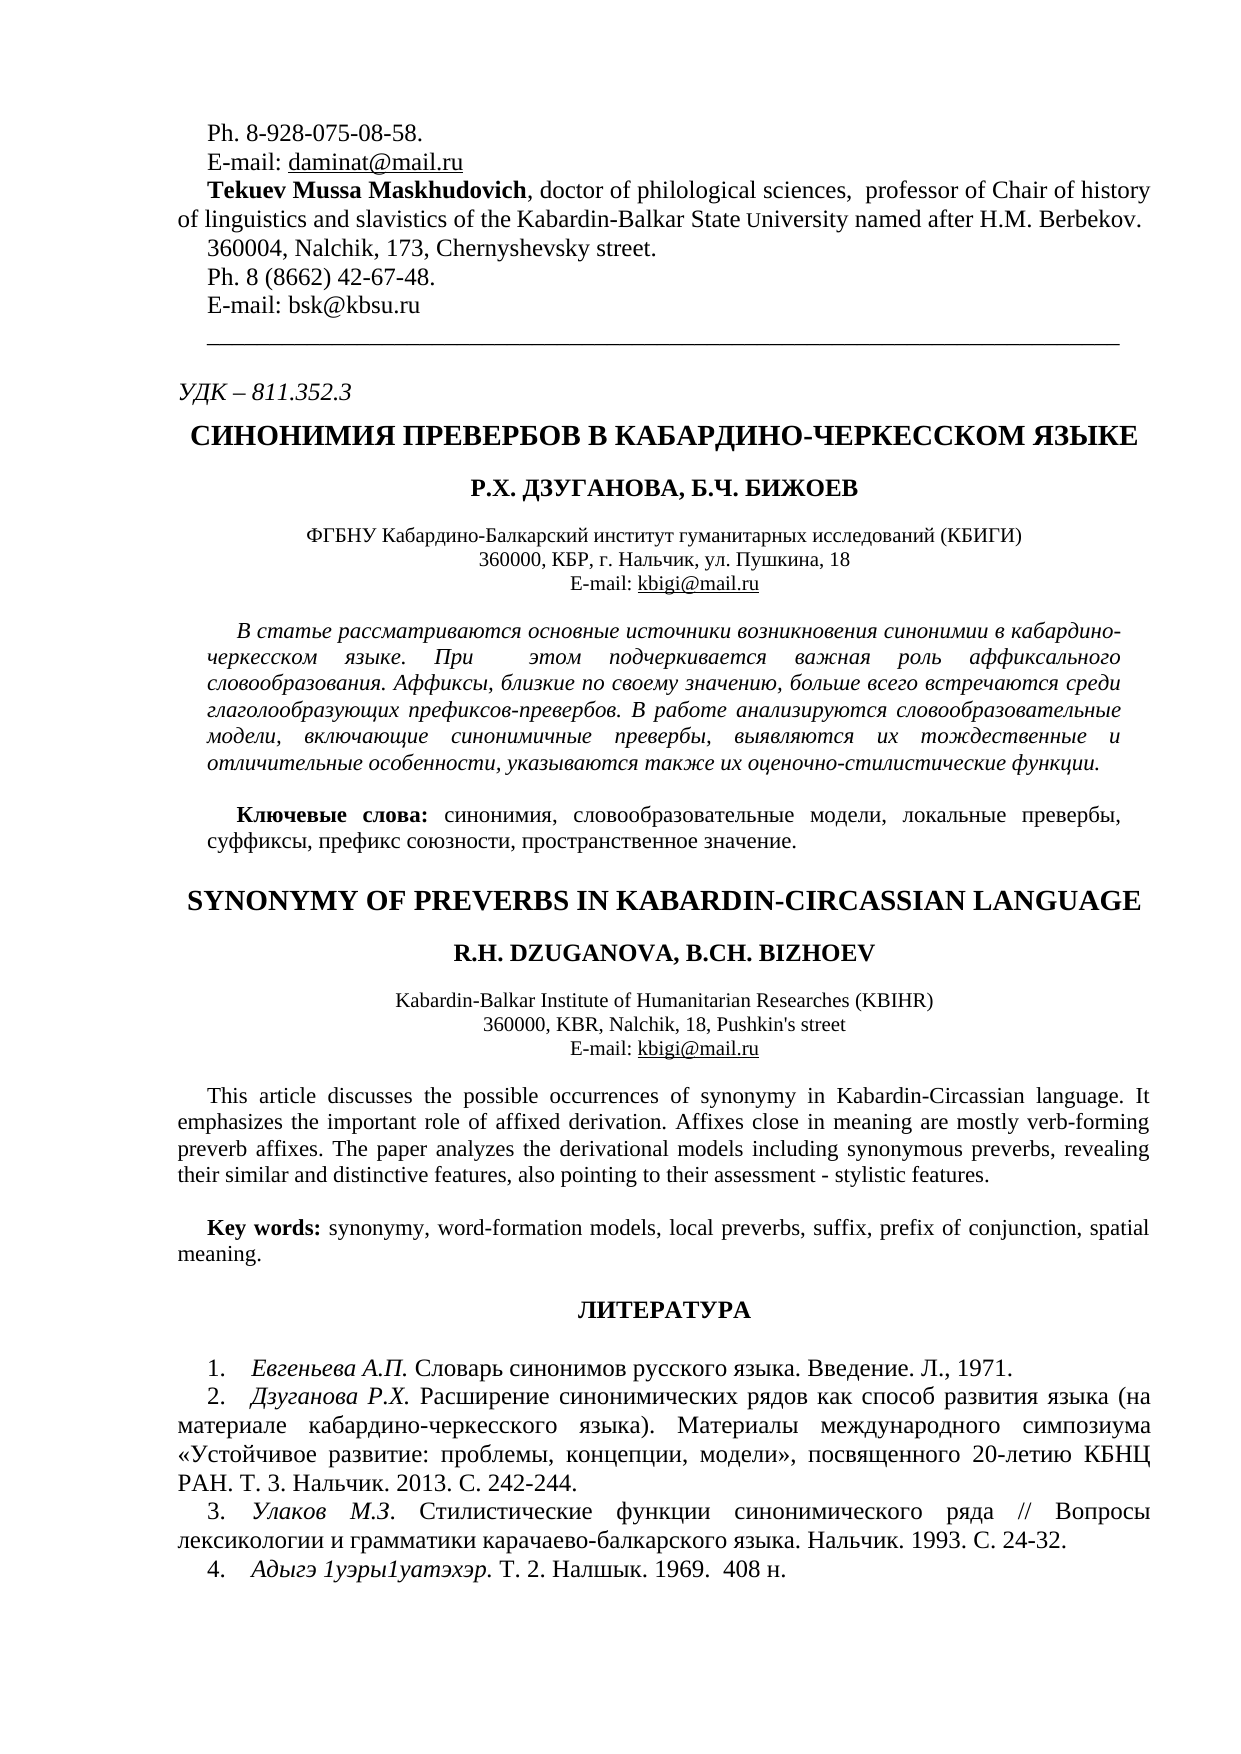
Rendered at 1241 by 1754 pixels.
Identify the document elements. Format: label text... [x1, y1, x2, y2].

text E-mail: daminat@mail.ru [177, 147, 1152, 176]
list Улаков М.З. Стилистические функции синонимического ряда // Вопросы лексикологии и грамматики карачаево-балкарского языка. Нальчик. 1993. С. 24-32. [177, 1496, 1152, 1554]
text E-mail: bsk@kbsu.ru [177, 291, 1152, 319]
text Tekuev Mussa Maskhudovich, doctor of philological sciences, professor of Chair of history of linguistics and slavistics of the Kabardin-Balkar State University named after H.M. Berbekov. [177, 176, 1152, 233]
text ФГБНУ Кабардино-Балкарский институт гуманитарных исследований (КБИГИ) [177, 523, 1152, 547]
text _________________________________________________________________________ [177, 319, 1152, 348]
text 360000, KBR, Nalchik, 18, Pushkin's street [177, 1012, 1152, 1036]
list Евгеньева А.П. Словарь синонимов русского языка. Введение. Л., 1971. [177, 1353, 1152, 1381]
list Адыгэ 1уэры1уатэхэр. Т. 2. Налшык. 1969. 408 н. [177, 1554, 1152, 1583]
list Дзуганова Р.Х. Расширение синонимических рядов как способ развития языка (на материале кабардино-черкесского языка). Материалы международного симпозиума «Устойчивое развитие: проблемы, концепции, модели», посвященного 20-летию КБНЦ РАН. Т. 3. Нальчик. 2013. С. 242-244. [177, 1381, 1152, 1496]
text УДК – 811.352.3 [177, 377, 1152, 406]
text Р.Х. ДЗУГАНОВА, Б.Ч. БИЖОЕВ [177, 473, 1152, 501]
text This article discusses the possible occurrences of synonymy in Kabardin-Circassian language. It emphasizes the important role of affixed derivation. Affixes close in meaning are mostly verb-forming preverb affixes. The paper analyzes the derivational models including synonymous preverbs, revealing their similar and distinctive features, also pointing to their assessment - stylistic features. [177, 1082, 1152, 1187]
text Kabardin-Balkar Institute of Humanitarian Researches (KBIHR) [177, 988, 1152, 1012]
text Ключевые слова: синонимия, словообразовательные модели, локальные превербы, суффиксы, префикс союзности, пространственное значение. [207, 801, 1122, 854]
text Ph. 8-928-075-08-58. [177, 118, 1152, 147]
text SYNONYMY OF PREVERBS IN KABARDIN-CIRCASSIAN LANGUAGE [177, 883, 1152, 916]
text R.H. DZUGANOVA, B.CH. BIZHOEV [177, 938, 1152, 967]
text СИНОНИМИЯ ПРЕВЕРБОВ В КАБАРДИНО-ЧЕРКЕССКОМ ЯЗЫКЕ [177, 418, 1152, 451]
text 360004, Nalchik, 173, Chernyshevsky street. [177, 233, 1152, 262]
text 360000, КБР, г. Нальчик, ул. Пушкина, 18 [177, 547, 1152, 571]
text Ph. 8 (8662) 42-67-48. [177, 262, 1152, 291]
text e-mail: kbigi@mail.ru [177, 1036, 1152, 1060]
text e-mail: kbigi@mail.ru [177, 571, 1152, 595]
text В статье рассматриваются основные источники возникновения синонимии в кабардино-черкесском языке. При этом подчеркивается важная роль аффиксального словообразования. Аффиксы, близкие по своему значению, больше всего встречаются среди глаголообразующих префиксов-превербов. В работе анализируются словообразовательные модели, включающие синонимичные превербы, выявляются их тождественные и отличительные особенности, указываются также их оценочно-стилистические функции. [207, 617, 1122, 775]
text ЛИТЕРАТУРА [177, 1295, 1152, 1324]
text Key words: synonymy, word-formation models, local preverbs, suffix, prefix of conjunction, spatial meaning. [177, 1214, 1152, 1266]
